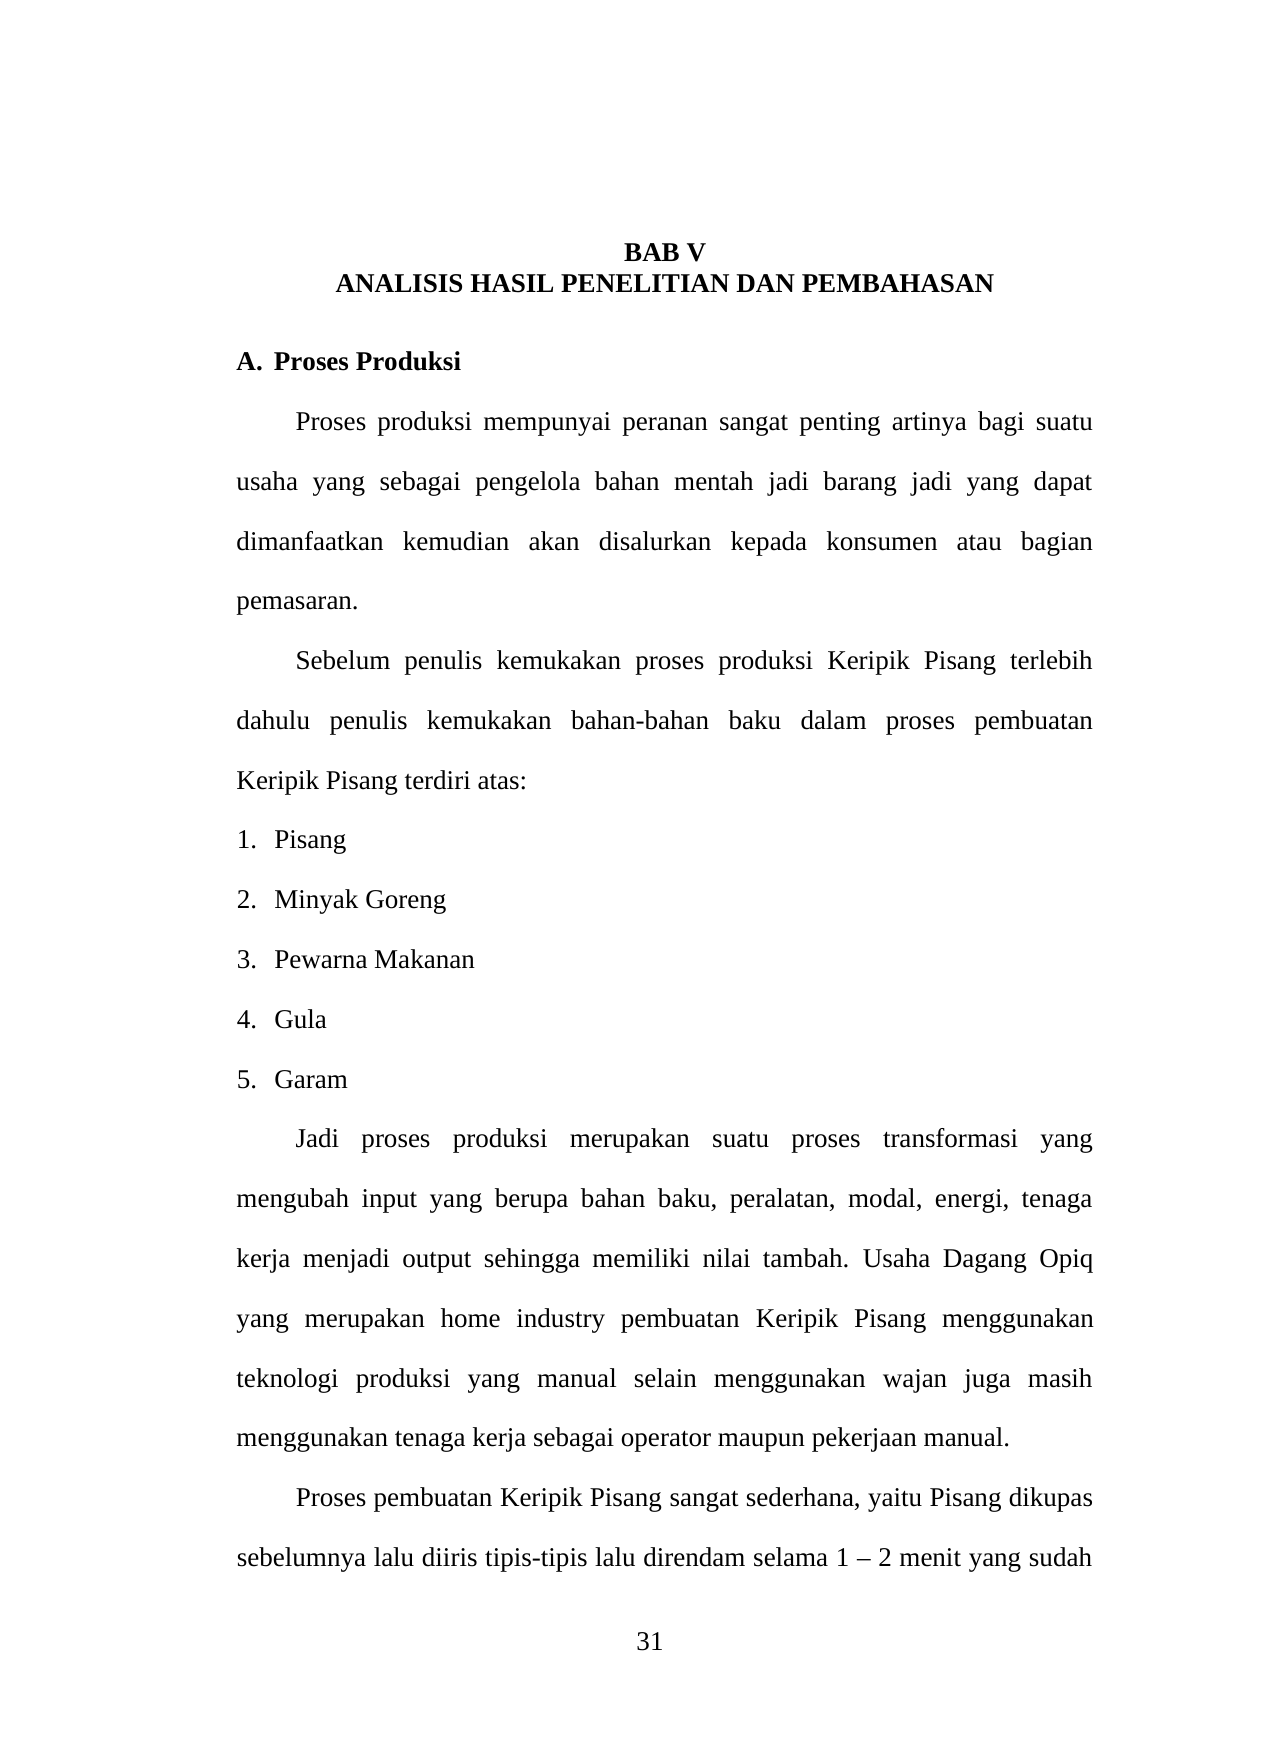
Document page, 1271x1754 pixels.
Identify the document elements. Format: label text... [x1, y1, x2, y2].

text BAB V [236, 236, 1094, 267]
list Pewarna Makanan [237, 943, 1094, 974]
list Jadi proses produksi merupakan suatu proses transformasi yang mengubah input yang berupa bahan baku, peralatan, modal, energi, tenaga kerja menjadi output sehingga memiliki nilai tambah. Usaha Dagang Opiq yang merupakan home industry pembuatan Keripik Pisang menggunakan teknologi produksi yang manual selain menggunakan wajan juga masih menggunakan tenaga kerja sebagai operator maupun pekerjaan manual. [236, 1122, 1094, 1453]
list Proses Produksi [236, 345, 1094, 376]
text ANALISIS HASIL PENELITIAN DAN PEMBAHASAN [236, 267, 1094, 298]
list Sebelum penulis kemukakan proses produksi Keripik Pisang terlebih dahulu penulis kemukakan bahan-bahan baku dalam proses pembuatan Keripik Pisang terdiri atas: [236, 644, 1094, 795]
list Gula [237, 1003, 1094, 1034]
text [237, 1481, 1094, 1572]
list Garam [237, 1063, 1094, 1094]
list Minyak Goreng [237, 883, 1094, 914]
list Pisang [237, 823, 1094, 855]
list Proses produksi mempunyai peranan sangat penting artinya bagi suatu usaha yang sebagai pengelola bahan mentah jadi barang jadi yang dapat dimanfaatkan kemudian akan disalurkan kepada konsumen atau bagian pemasaran. [236, 405, 1094, 616]
